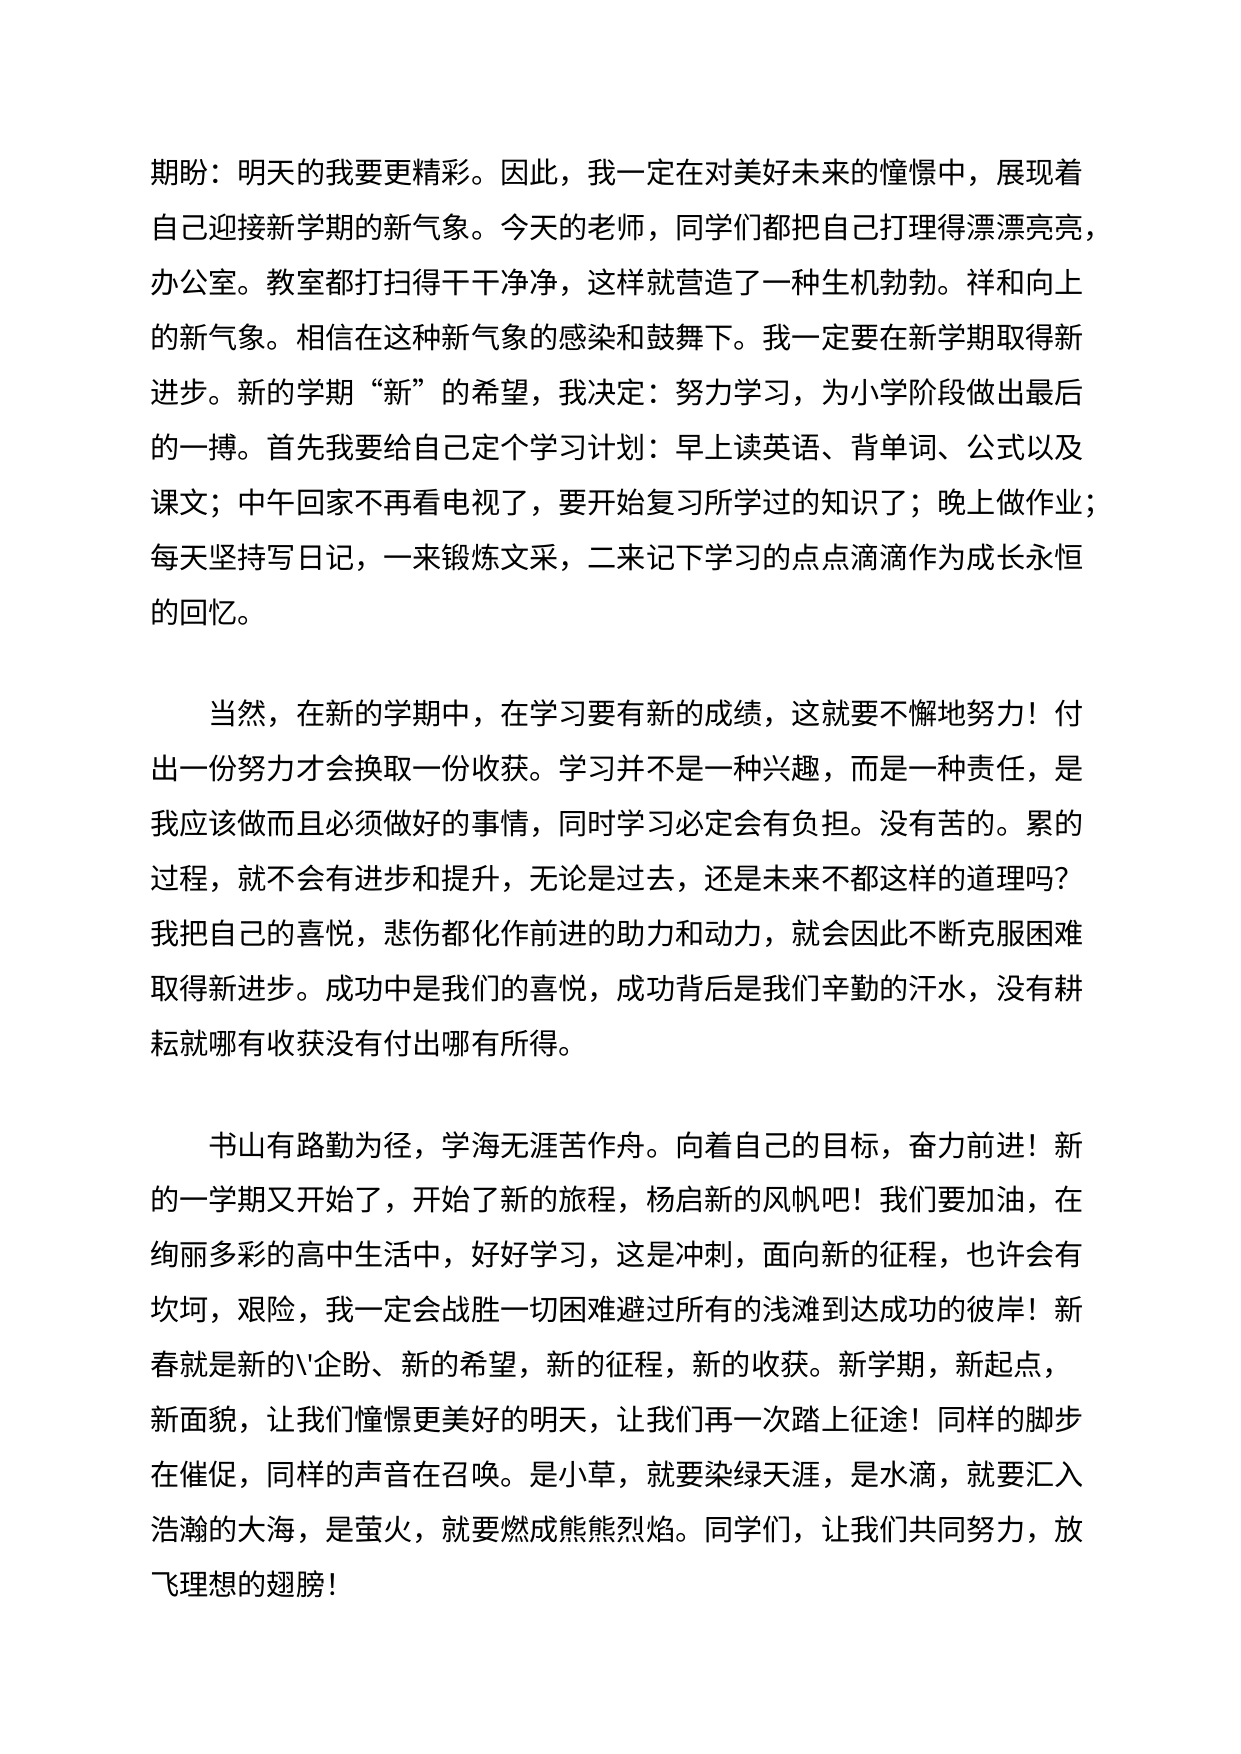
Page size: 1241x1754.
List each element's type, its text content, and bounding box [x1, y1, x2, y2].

text 书山有路勤为径，学海无涯苦作舟。向着自己的目标，奋力前进！新的一学期又开始了，开始了新的旅程，杨启新的风帆吧！我们要加油，在绚丽多彩的高中生活中，好好学习，这是冲刺，面向新的征程，也许会有坎坷，艰险，我一定会战胜一切困难避过所有的浅滩到达成功的彼岸！新春就是新的\'企盼、新的希望，新的征程，新的收获。新学期，新起点，新面貌，让我们憧憬更美好的明天，让我们再一次踏上征途！同样的脚步在催促，同样的声音在召唤。是小草，就要染绿天涯，是水滴，就要汇入浩瀚的大海，是萤火，就要燃成熊熊烈焰。同学们，让我们共同努力，放飞理想的翅膀！ [150, 1122, 1090, 1604]
text 当然，在新的学期中，在学习要有新的成绩，这就要不懈地努力！付出一份努力才会换取一份收获。学习并不是一种兴趣，而是一种责任，是我应该做而且必须做好的事情，同时学习必定会有负担。没有苦的。累的过程，就不会有进步和提升，无论是过去，还是未来不都这样的道理吗？我把自己的喜悦，悲伤都化作前进的助力和动力，就会因此不断克服困难取得新进步。成功中是我们的喜悦，成功背后是我们辛勤的汗水，没有耕耘就哪有收获没有付出哪有所得。 [150, 691, 1090, 1063]
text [150, 150, 1090, 631]
